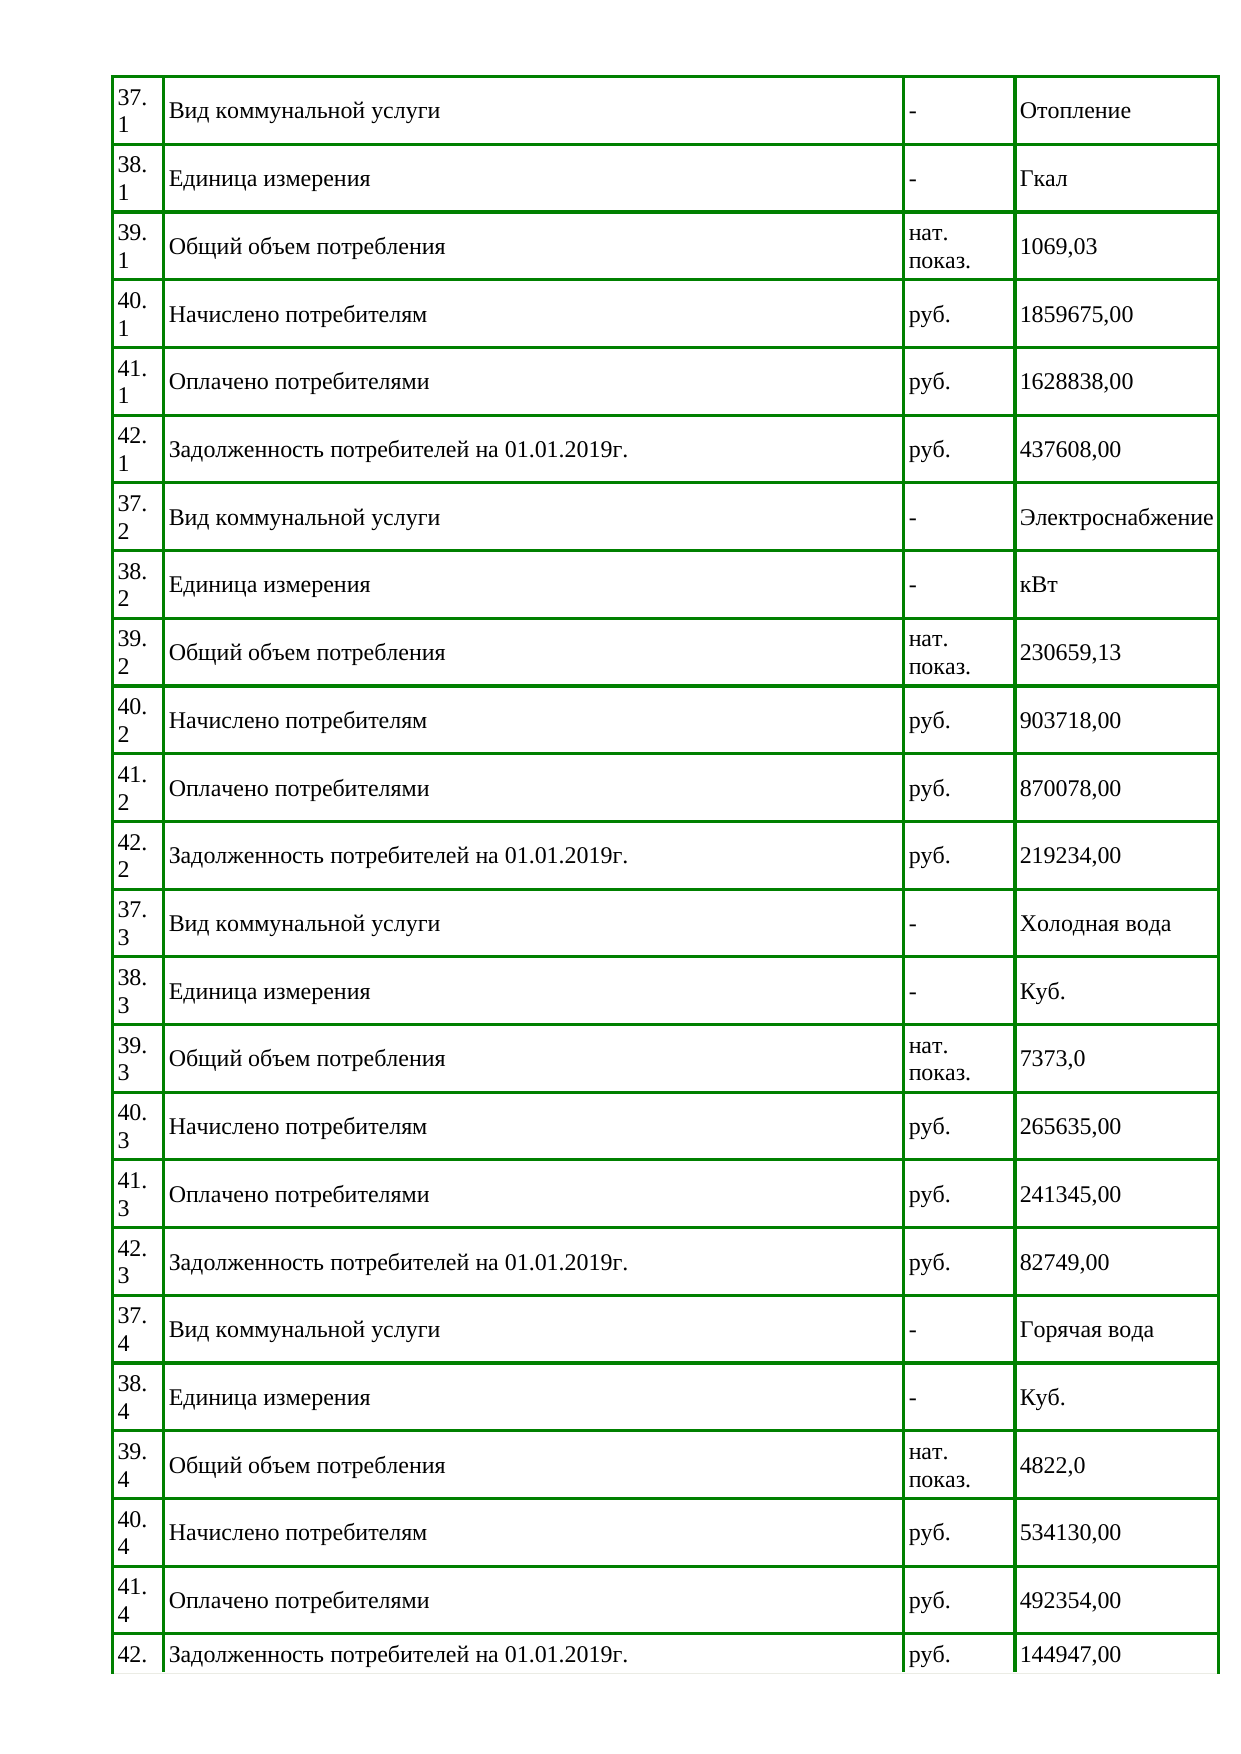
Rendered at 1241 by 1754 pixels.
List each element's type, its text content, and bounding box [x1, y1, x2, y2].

table_cell Отопление [1017, 78, 1217, 143]
table_cell 38.2 [114, 552, 162, 617]
table_cell 903718,00 [1017, 688, 1217, 752]
table_cell Общий объем потребления [165, 620, 902, 684]
table_cell Электроснабжение [1017, 484, 1217, 549]
table_cell Задолженность потребителей на 01.01.2019г. [165, 417, 902, 481]
table_cell 41.1 [114, 349, 162, 413]
table_cell 40.2 [114, 688, 162, 752]
table_cell 230659,13 [1017, 620, 1217, 684]
table_cell Горячая вода [1017, 1297, 1217, 1361]
table_cell нат. показ. [905, 1432, 1013, 1497]
table_cell 1859675,00 [1017, 281, 1217, 346]
table_cell Начислено потребителям [165, 688, 902, 752]
table_cell - [905, 891, 1013, 955]
table_cell Вид коммунальной услуги [165, 78, 902, 143]
table_cell - [905, 146, 1013, 210]
table_cell руб. [905, 823, 1013, 887]
table_cell руб. [905, 755, 1013, 820]
table_cell 42.1 [114, 417, 162, 481]
table_cell руб. [905, 1161, 1013, 1226]
table_cell Оплачено потребителями [165, 349, 902, 413]
table_cell 534130,00 [1017, 1500, 1217, 1564]
table_cell руб. [905, 1500, 1013, 1564]
table_cell Вид коммунальной услуги [165, 1297, 902, 1361]
table_cell 40.1 [114, 281, 162, 346]
table_cell Общий объем потребления [165, 1026, 902, 1091]
table_cell нат. показ. [905, 214, 1013, 278]
table_cell 219234,00 [1017, 823, 1217, 887]
table_cell Куб. [1017, 1365, 1217, 1429]
table_cell - [905, 1365, 1013, 1429]
table_cell 42.2 [114, 823, 162, 887]
table_cell 1069,03 [1017, 214, 1217, 278]
table_cell Холодная вода [1017, 891, 1217, 955]
table_cell 39.4 [114, 1432, 162, 1497]
table_cell 37.2 [114, 484, 162, 549]
table_cell Единица измерения [165, 146, 902, 210]
table_cell нат. показ. [905, 1026, 1013, 1091]
table_cell Вид коммунальной услуги [165, 484, 902, 549]
table_cell 37.1 [114, 78, 162, 143]
table_cell Единица измерения [165, 958, 902, 1023]
table_cell Задолженность потребителей на 01.01.2019г. [165, 823, 902, 887]
table_cell 42.4 [114, 1635, 162, 1672]
table_cell руб. [905, 1568, 1013, 1632]
table_cell - [905, 484, 1013, 549]
table_cell - [905, 1297, 1013, 1361]
table_cell Единица измерения [165, 1365, 902, 1429]
table_cell 265635,00 [1017, 1094, 1217, 1158]
table_cell 41.4 [114, 1568, 162, 1632]
table_cell 39.1 [114, 214, 162, 278]
table_cell - [905, 958, 1013, 1023]
table_cell 37.4 [114, 1297, 162, 1361]
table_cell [165, 1635, 902, 1672]
table_cell Единица измерения [165, 552, 902, 617]
table_cell кВт [1017, 552, 1217, 617]
table_cell Начислено потребителям [165, 1500, 902, 1564]
table_cell 41.2 [114, 755, 162, 820]
table_cell 1628838,00 [1017, 349, 1217, 413]
table_cell 870078,00 [1017, 755, 1217, 820]
table_cell 38.3 [114, 958, 162, 1023]
table_cell руб. [905, 1635, 1013, 1672]
table_cell 42.3 [114, 1229, 162, 1294]
table_cell 4822,0 [1017, 1432, 1217, 1497]
table_cell 40.4 [114, 1500, 162, 1564]
table_cell руб. [905, 417, 1013, 481]
table_cell 82749,00 [1017, 1229, 1217, 1294]
table_cell Общий объем потребления [165, 1432, 902, 1497]
table_cell 38.4 [114, 1365, 162, 1429]
table_cell Гкал [1017, 146, 1217, 210]
table_cell Куб. [1017, 958, 1217, 1023]
table_cell нат. показ. [905, 620, 1013, 684]
table_cell руб. [905, 688, 1013, 752]
table_cell руб. [905, 349, 1013, 413]
table_cell 7373,0 [1017, 1026, 1217, 1091]
table_cell руб. [905, 1229, 1013, 1294]
table_cell 38.1 [114, 146, 162, 210]
table_cell 41.3 [114, 1161, 162, 1226]
table_cell 492354,00 [1017, 1568, 1217, 1632]
table_cell Оплачено потребителями [165, 1161, 902, 1226]
table_cell 37.3 [114, 891, 162, 955]
table_cell Общий объем потребления [165, 214, 902, 278]
table_cell 144947,00 [1017, 1635, 1217, 1672]
table_cell - [905, 552, 1013, 617]
table_cell 39.3 [114, 1026, 162, 1091]
table_cell - [905, 78, 1013, 143]
table_cell руб. [905, 281, 1013, 346]
table_cell Оплачено потребителями [165, 1568, 902, 1632]
table_cell Вид коммунальной услуги [165, 891, 902, 955]
table_cell 40.3 [114, 1094, 162, 1158]
table_cell 241345,00 [1017, 1161, 1217, 1226]
table_cell Оплачено потребителями [165, 755, 902, 820]
table_cell Задолженность потребителей на 01.01.2019г. [165, 1229, 902, 1294]
table_cell 437608,00 [1017, 417, 1217, 481]
table_cell Начислено потребителям [165, 1094, 902, 1158]
table_cell 39.2 [114, 620, 162, 684]
table_cell Начислено потребителям [165, 281, 902, 346]
table_cell руб. [905, 1094, 1013, 1158]
